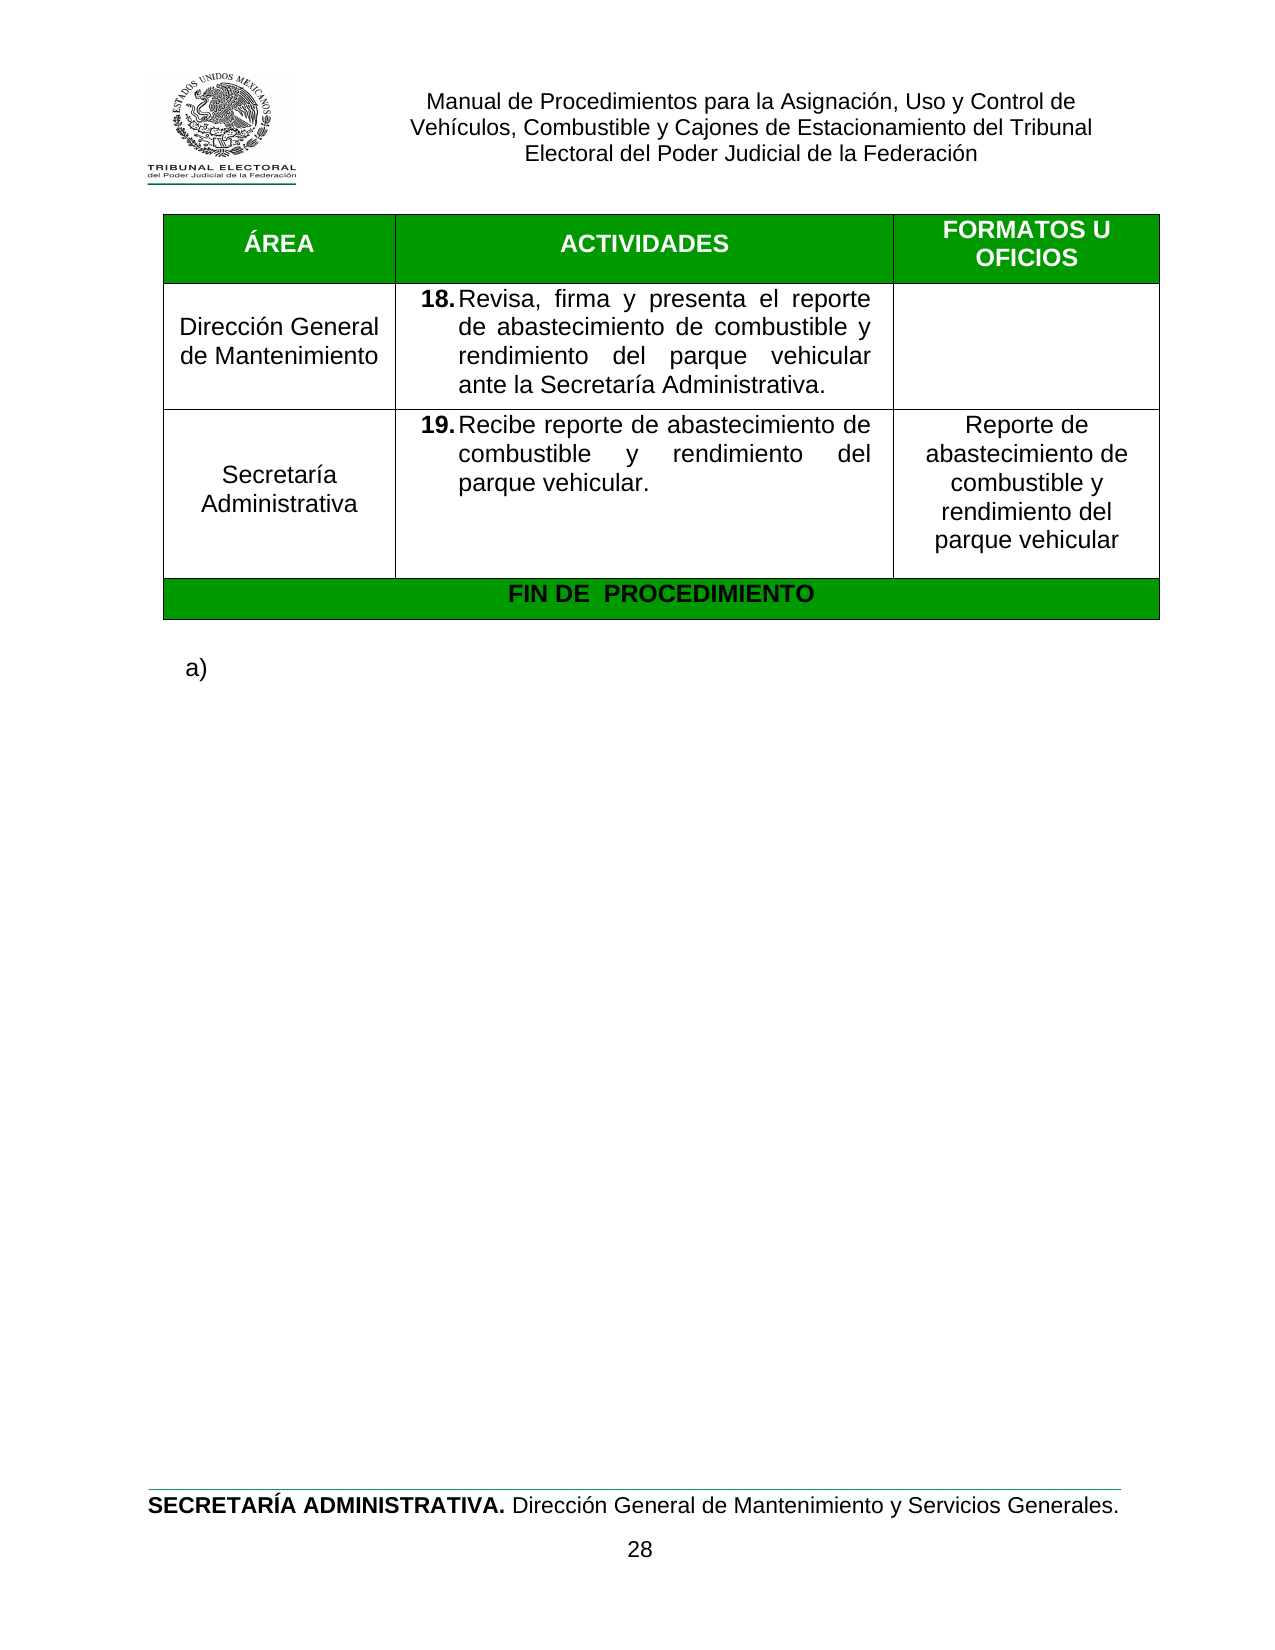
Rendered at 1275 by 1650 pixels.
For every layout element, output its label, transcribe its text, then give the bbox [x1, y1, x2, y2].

table_cell FIN DE PROCEDIMIENTO [164, 579, 1159, 619]
table_cell Secretaría Administrativa [164, 410, 395, 578]
table_cell [894, 284, 1159, 409]
table_cell Reporte de abastecimiento de combustible y rendimiento del parque vehicular [894, 410, 1159, 578]
table_header ÁREA [164, 215, 395, 283]
table_cell Dirección General de Mantenimiento [164, 284, 395, 409]
table_cell Revisa, firma y presenta el reporte de abastecimiento de combustible y rendimiento del parque vehicular ante la Secretaría Administrativa. [396, 284, 893, 409]
table_header ACTIVIDADES [396, 215, 893, 283]
picture [147, 73, 297, 185]
table_header FORMATOS U OFICIOS [894, 215, 1159, 283]
table_cell Recibe reporte de abastecimiento de combustible y rendimiento del parque vehicular. [396, 410, 893, 578]
